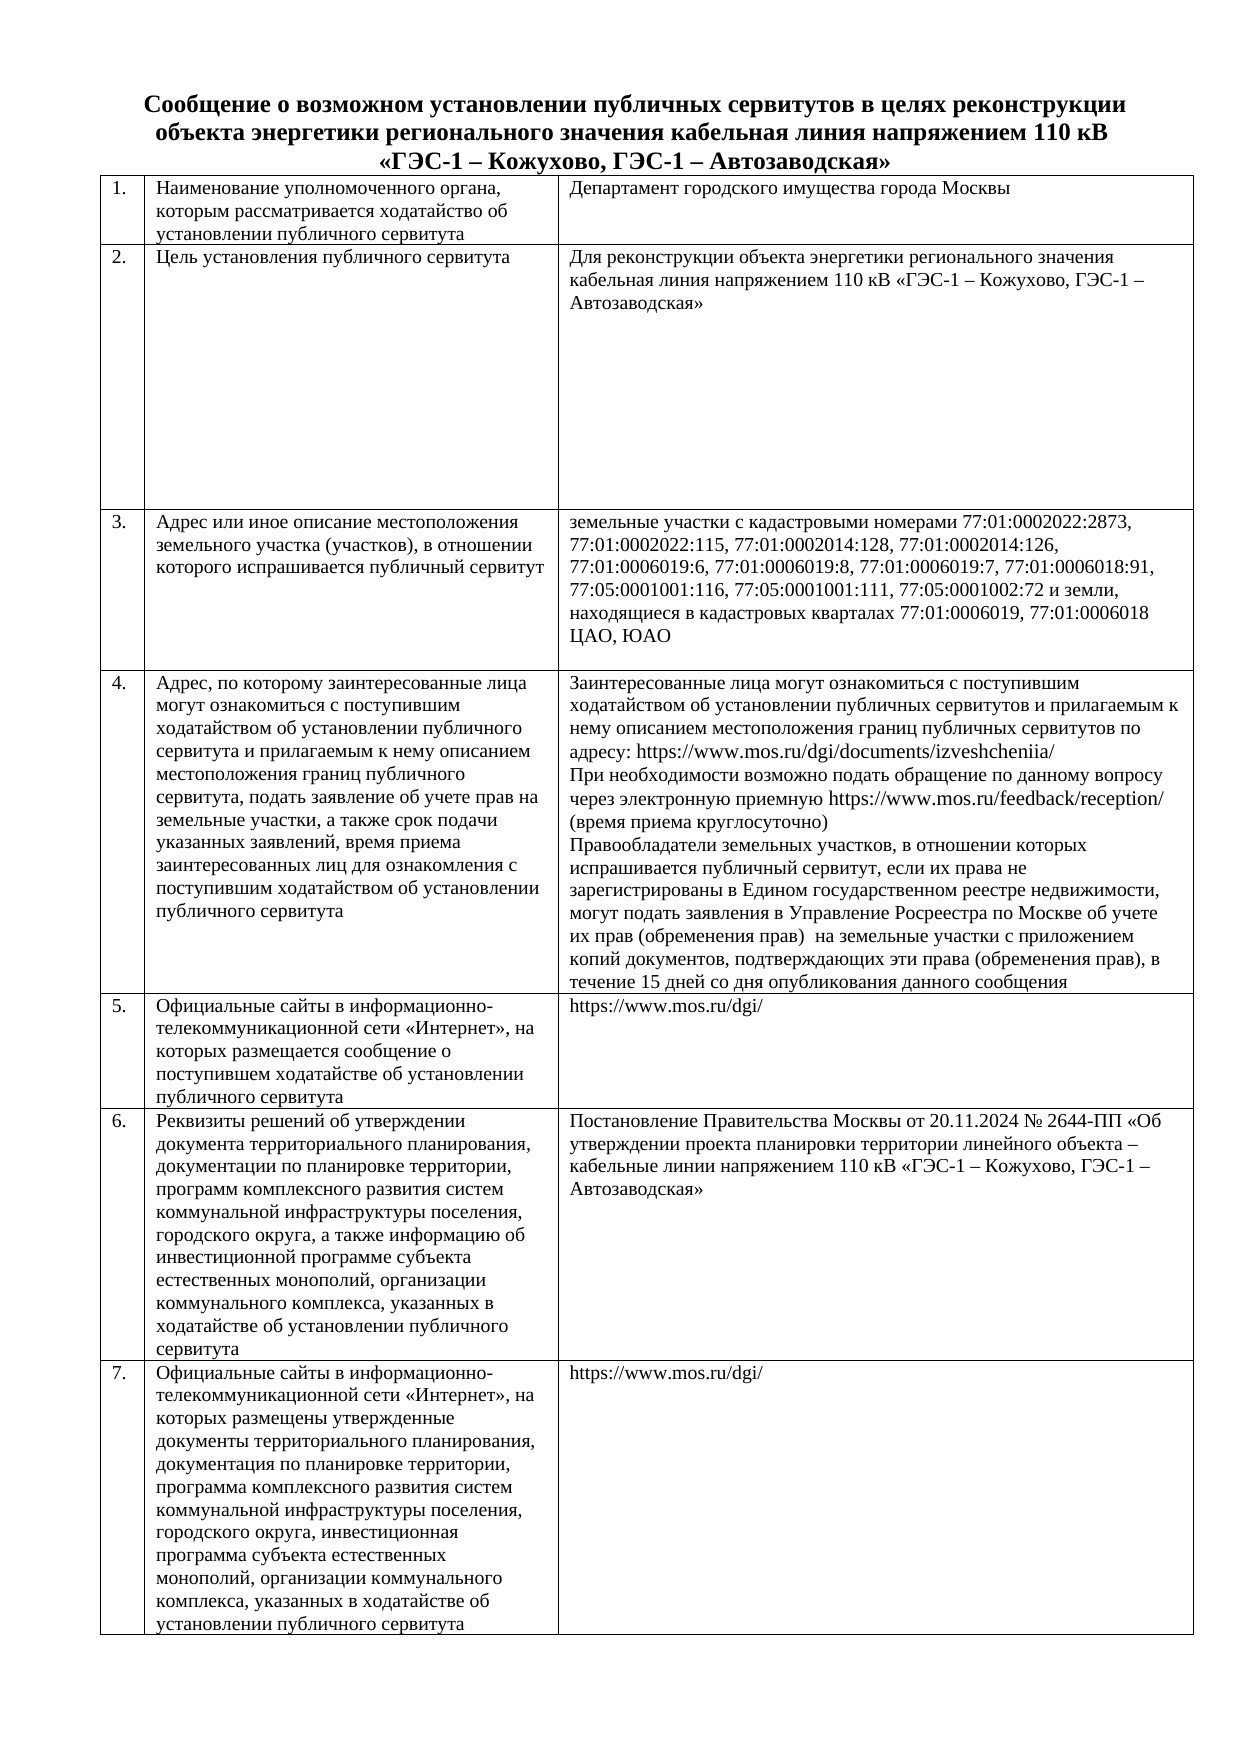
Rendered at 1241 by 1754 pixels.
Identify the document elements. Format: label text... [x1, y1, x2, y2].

table_cell Для реконструкции объекта энергетики регионального значения кабельная линия напряжением 110 кВ «ГЭС-1 – Кожухово, ГЭС-1 – Автозаводская» [559, 245, 1193, 509]
text Сообщение о возможном установлении публичных сервитутов в целях реконструкции объекта энергетики регионального значения кабельная линия напряжением 110 кВ «ГЭС-1 – Кожухово, ГЭС-1 – Автозаводская» [118, 89, 1152, 175]
table_header Наименование уполномоченного органа, которым рассматривается ходатайство об установлении публичного сервитута [145, 176, 558, 244]
table_cell 2. [101, 245, 144, 509]
table_cell Официальные сайты в информационно-телекоммуникационной сети «Интернет», на которых размещены утвержденные документы территориального планирования, документация по планировке территории, программа комплексного развития систем коммунальной инфраструктуры поселения, городского округа, инвестиционная программа субъекта естественных монополий, организации коммунального комплекса, указанных в ходатайстве об установлении публичного сервитута [145, 1361, 558, 1634]
table_cell 3. [101, 510, 144, 669]
table_header 1. [101, 176, 144, 244]
table_cell 7. [101, 1361, 144, 1634]
table_cell https://www.mos.ru/dgi/ [559, 994, 1193, 1108]
table_cell https://www.mos.ru/dgi/ [559, 1361, 1193, 1634]
table_cell 6. [101, 1109, 144, 1359]
table_cell 5. [101, 994, 144, 1108]
table_header Департамент городского имущества города Москвы [559, 176, 1193, 244]
table_cell Цель установления публичного сервитута [145, 245, 558, 509]
table_cell Адрес или иное описание местоположения земельного участка (участков), в отношении которого испрашивается публичный сервитут [145, 510, 558, 669]
table_cell Реквизиты решений об утверждении документа территориального планирования, документации по планировке территории, программ комплексного развития систем коммунальной инфраструктуры поселения, городского округа, а также информацию об инвестиционной программе субъекта естественных монополий, организации коммунального комплекса, указанных в ходатайстве об установлении публичного сервитута [145, 1109, 558, 1359]
table_cell Официальные сайты в информационно-телекоммуникационной сети «Интернет», на которых размещается сообщение о поступившем ходатайстве об установлении публичного сервитута [145, 994, 558, 1108]
table_cell Заинтересованные лица могут ознакомиться с поступившим ходатайством об установлении публичных сервитутов и прилагаемым к нему описанием местоположения границ публичных сервитутов по адресу: https://www.mos.ru/dgi/documents/izveshcheniia/ При необходимости возможно подать обращение по данному вопросу через электронную приемную https://www.mos.ru/feedback/reception/ (время приема круглосуточно) Правообладатели земельных участков, в отношении которых испрашивается публичный сервитут, если их права не зарегистрированы в Едином государственном реестре недвижимости, могут подать заявления в Управление Росреестра по Москве об учете их прав (обременения прав) на земельные участки с приложением копий документов, подтверждающих эти права (обременения прав), в течение 15 дней со дня опубликования данного сообщения [559, 671, 1193, 992]
table_cell земельные участки с кадастровыми номерами 77:01:0002022:2873, 77:01:0002022:115, 77:01:0002014:128, 77:01:0002014:126, 77:01:0006019:6, 77:01:0006019:8, 77:01:0006019:7, 77:01:0006018:91, 77:05:0001001:116, 77:05:0001001:111, 77:05:0001002:72 и земли, находящиеся в кадастровых кварталах 77:01:0006019, 77:01:0006018 ЦАО, ЮАО [559, 510, 1193, 669]
table_cell 4. [101, 671, 144, 992]
table_cell Постановление Правительства Москвы от 20.11.2024 № 2644-ПП «Об утверждении проекта планировки территории линейного объекта – кабельные линии напряжением 110 кВ «ГЭС-1 – Кожухово, ГЭС-1 – Автозаводская» [559, 1109, 1193, 1359]
table_cell Адрес, по которому заинтересованные лица могут ознакомиться с поступившим ходатайством об установлении публичного сервитута и прилагаемым к нему описанием местоположения границ публичного сервитута, подать заявление об учете прав на земельные участки, а также срок подачи указанных заявлений, время приема заинтересованных лиц для ознакомления с поступившим ходатайством об установлении публичного сервитута [145, 671, 558, 992]
